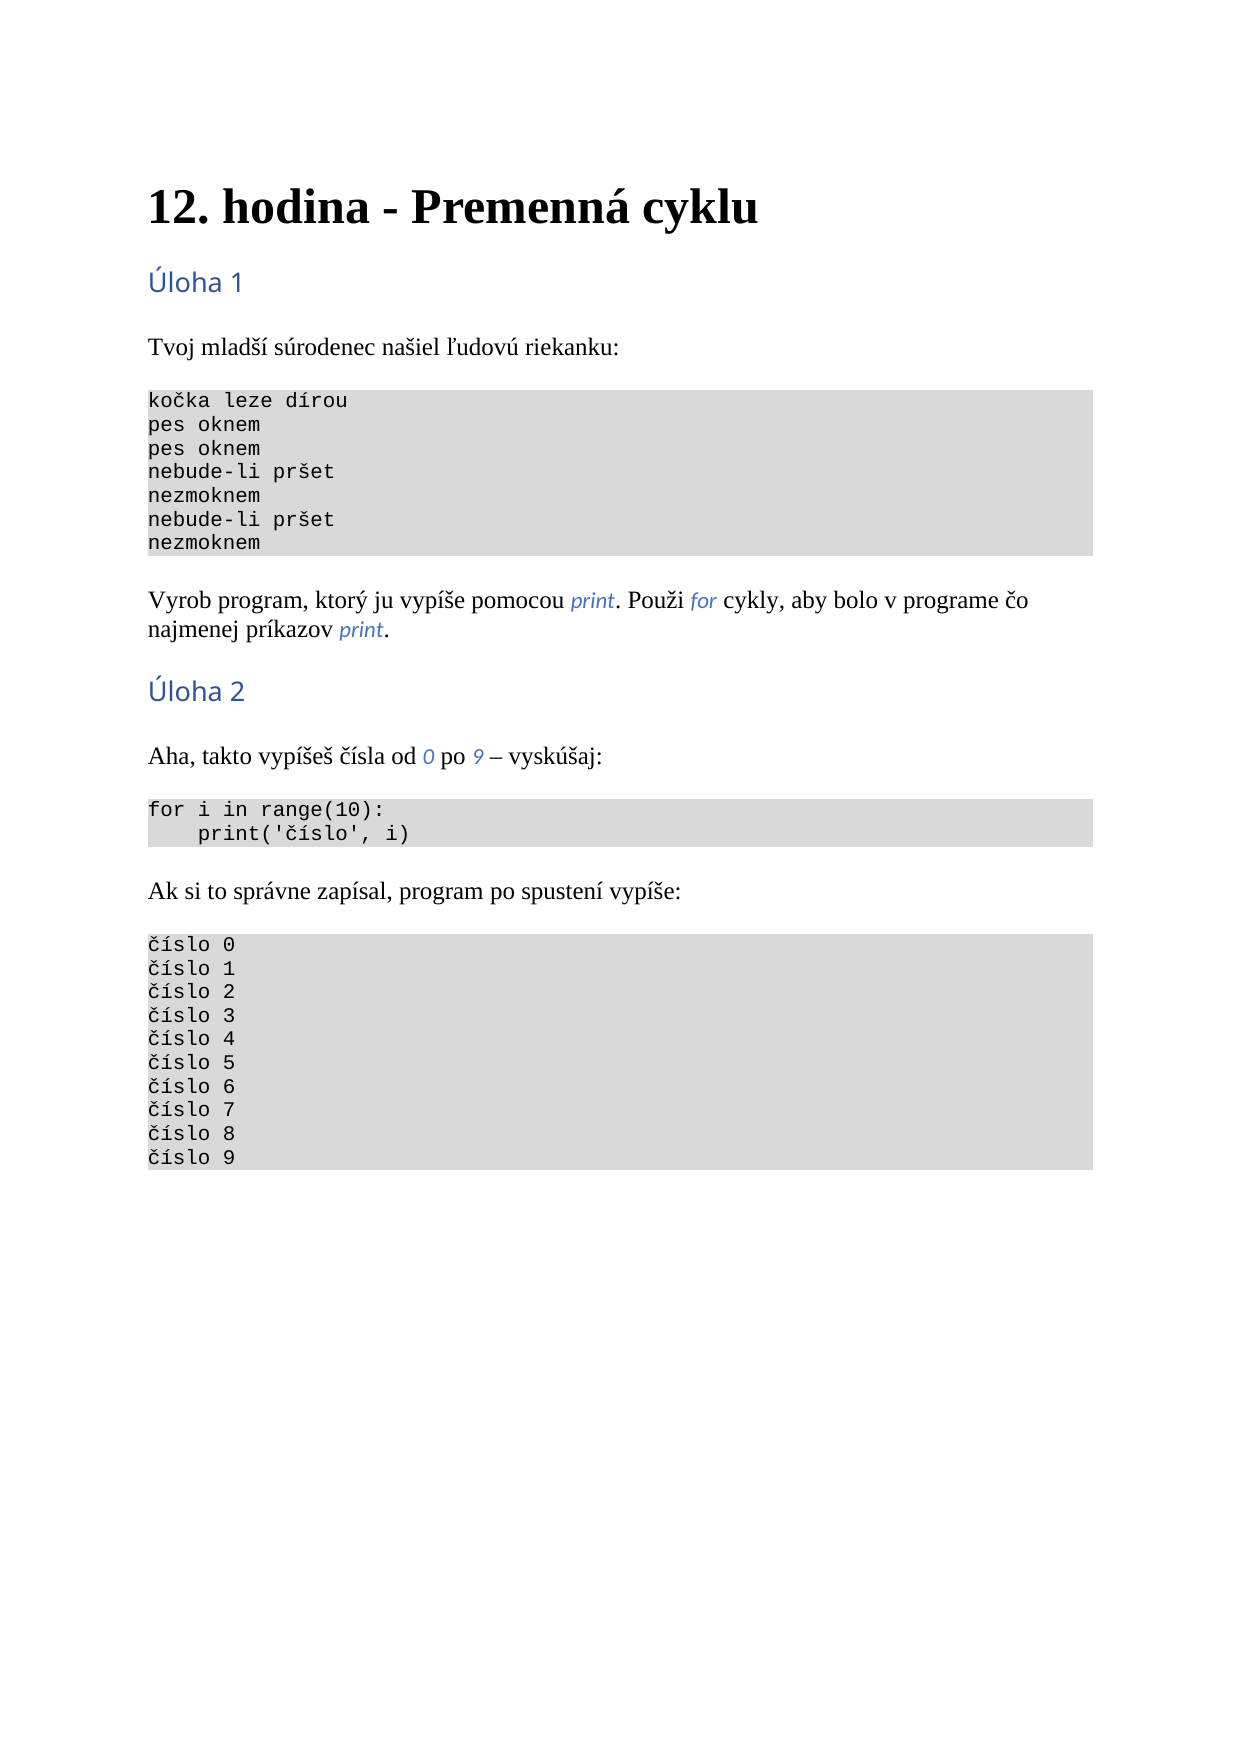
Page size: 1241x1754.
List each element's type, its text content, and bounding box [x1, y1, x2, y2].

text pes oknem [148, 414, 1093, 438]
text číslo 9 [148, 1147, 1093, 1170]
text číslo 5 [148, 1052, 1093, 1076]
text Ak si to správne zapísal, program po spustení vypíše: [148, 876, 1093, 905]
text print('číslo', i) [148, 823, 1093, 847]
text Aha, takto vypíšeš čísla od 0 po 9 – vyskúšaj: [148, 741, 1093, 770]
text Vyrob program, ktorý ju vypíše pomocou print. Použi for cykly, aby bolo v programe čo najmenej príkazov print. [148, 585, 1093, 643]
text číslo 1 [148, 957, 1093, 981]
text číslo 8 [148, 1123, 1093, 1147]
text nebude-li pršet [148, 508, 1093, 532]
text Tvoj mladší súrodenec našiel ľudovú riekanku: [148, 332, 1093, 361]
text kočka leze dírou [148, 390, 1093, 414]
text nezmoknem [148, 532, 1093, 556]
text nezmoknem [148, 485, 1093, 508]
text číslo 2 [148, 981, 1093, 1005]
subtitle Úloha 2 [148, 672, 1093, 709]
text nebude-li pršet [148, 461, 1093, 485]
subtitle 12. hodina - Premenná cyklu [148, 177, 1093, 234]
subtitle Úloha 1 [148, 263, 1093, 300]
text pes oknem [148, 438, 1093, 461]
text číslo 0 [148, 934, 1093, 957]
text for i in range(10): [148, 799, 1093, 823]
text číslo 4 [148, 1028, 1093, 1052]
text číslo 3 [148, 1005, 1093, 1028]
text číslo 7 [148, 1099, 1093, 1123]
text číslo 6 [148, 1076, 1093, 1099]
